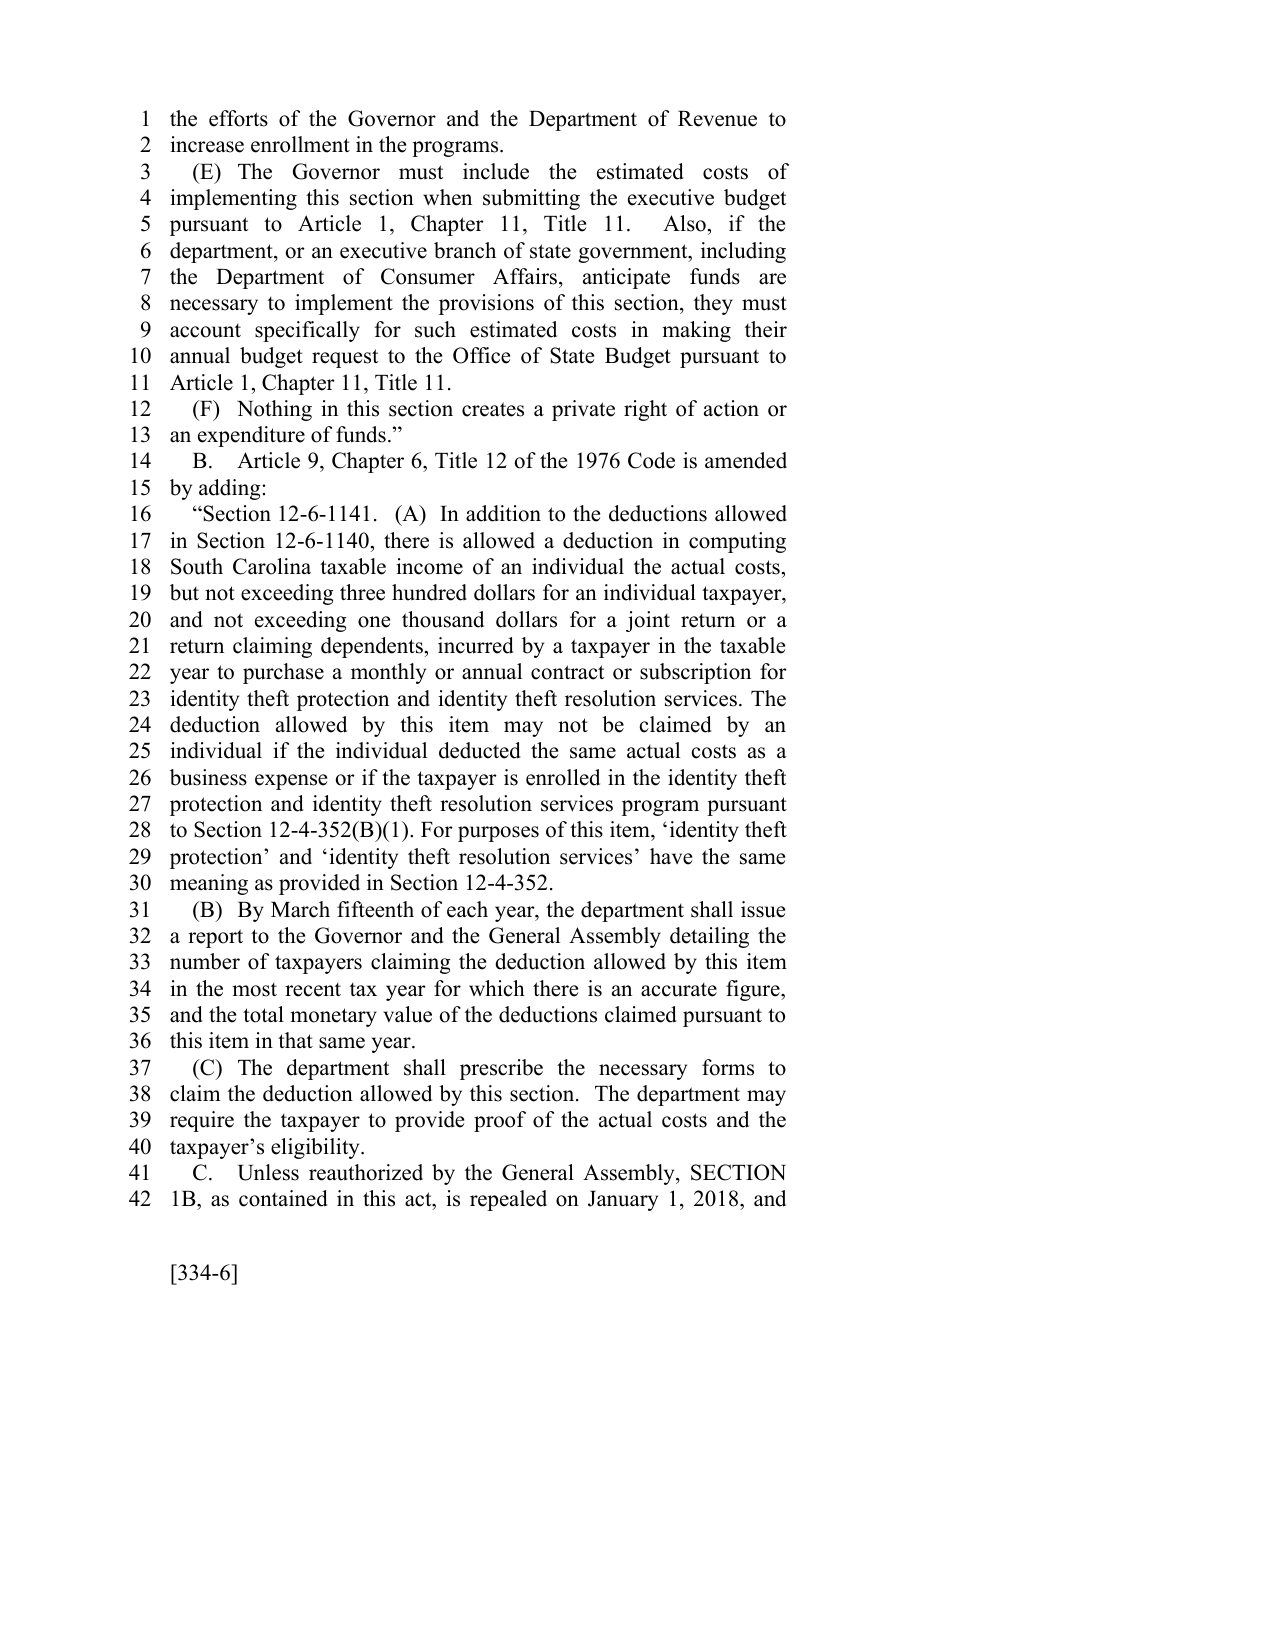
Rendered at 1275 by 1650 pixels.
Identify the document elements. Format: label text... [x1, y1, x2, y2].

text (F) Nothing in this section creates a private right of action or an expenditure of funds.” [169, 395, 787, 448]
text “Section 12-6-1141. (A) In addition to the deductions allowed in Section 12-6-1140, there is allowed a deduction in computing South Carolina taxable income of an individual the actual costs, but not exceeding three hundred dollars for an individual taxpayer, and not exceeding one thousand dollars for a joint return or a return claiming dependents, incurred by a taxpayer in the taxable year to purchase a monthly or annual contract or subscription for identity theft protection and identity theft resolution services. The deduction allowed by this item may not be claimed by an individual if the individual deducted the same actual costs as a business expense or if the taxpayer is enrolled in the identity theft protection and identity theft resolution services program pursuant to Section 12-4-352(B)(1). For purposes of this item, ‘identity theft protection’ and ‘identity theft resolution services’ have the same meaning as provided in Section 12-4-352. [169, 500, 787, 896]
text (B) By March fifteenth of each year, the department shall issue a report to the Governor and the General Assembly detailing the number of taxpayers claiming the deduction allowed by this item in the most recent tax year for which there is an accurate figure, and the total monetary value of the deductions claimed pursuant to this item in that same year. [169, 896, 787, 1054]
text (E) The Governor must include the estimated costs of implementing this section when submitting the executive budget pursuant to Article 1, Chapter 11, Title 11. Also, if the department, or an executive branch of state government, including the Department of Consumer Affairs, anticipate funds are necessary to implement the provisions of this section, they must account specifically for such estimated costs in making their annual budget request to the Office of State Budget pursuant to Article 1, Chapter 11, Title 11. [169, 158, 787, 395]
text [169, 1159, 787, 1212]
text B. Article 9, Chapter 6, Title 12 of the 1976 Code is amended by adding: [169, 448, 787, 500]
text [169, 105, 787, 158]
text (C) The department shall prescribe the necessary forms to claim the deduction allowed by this section. The department may require the taxpayer to provide proof of the actual costs and the taxpayer’s eligibility. [169, 1054, 787, 1159]
